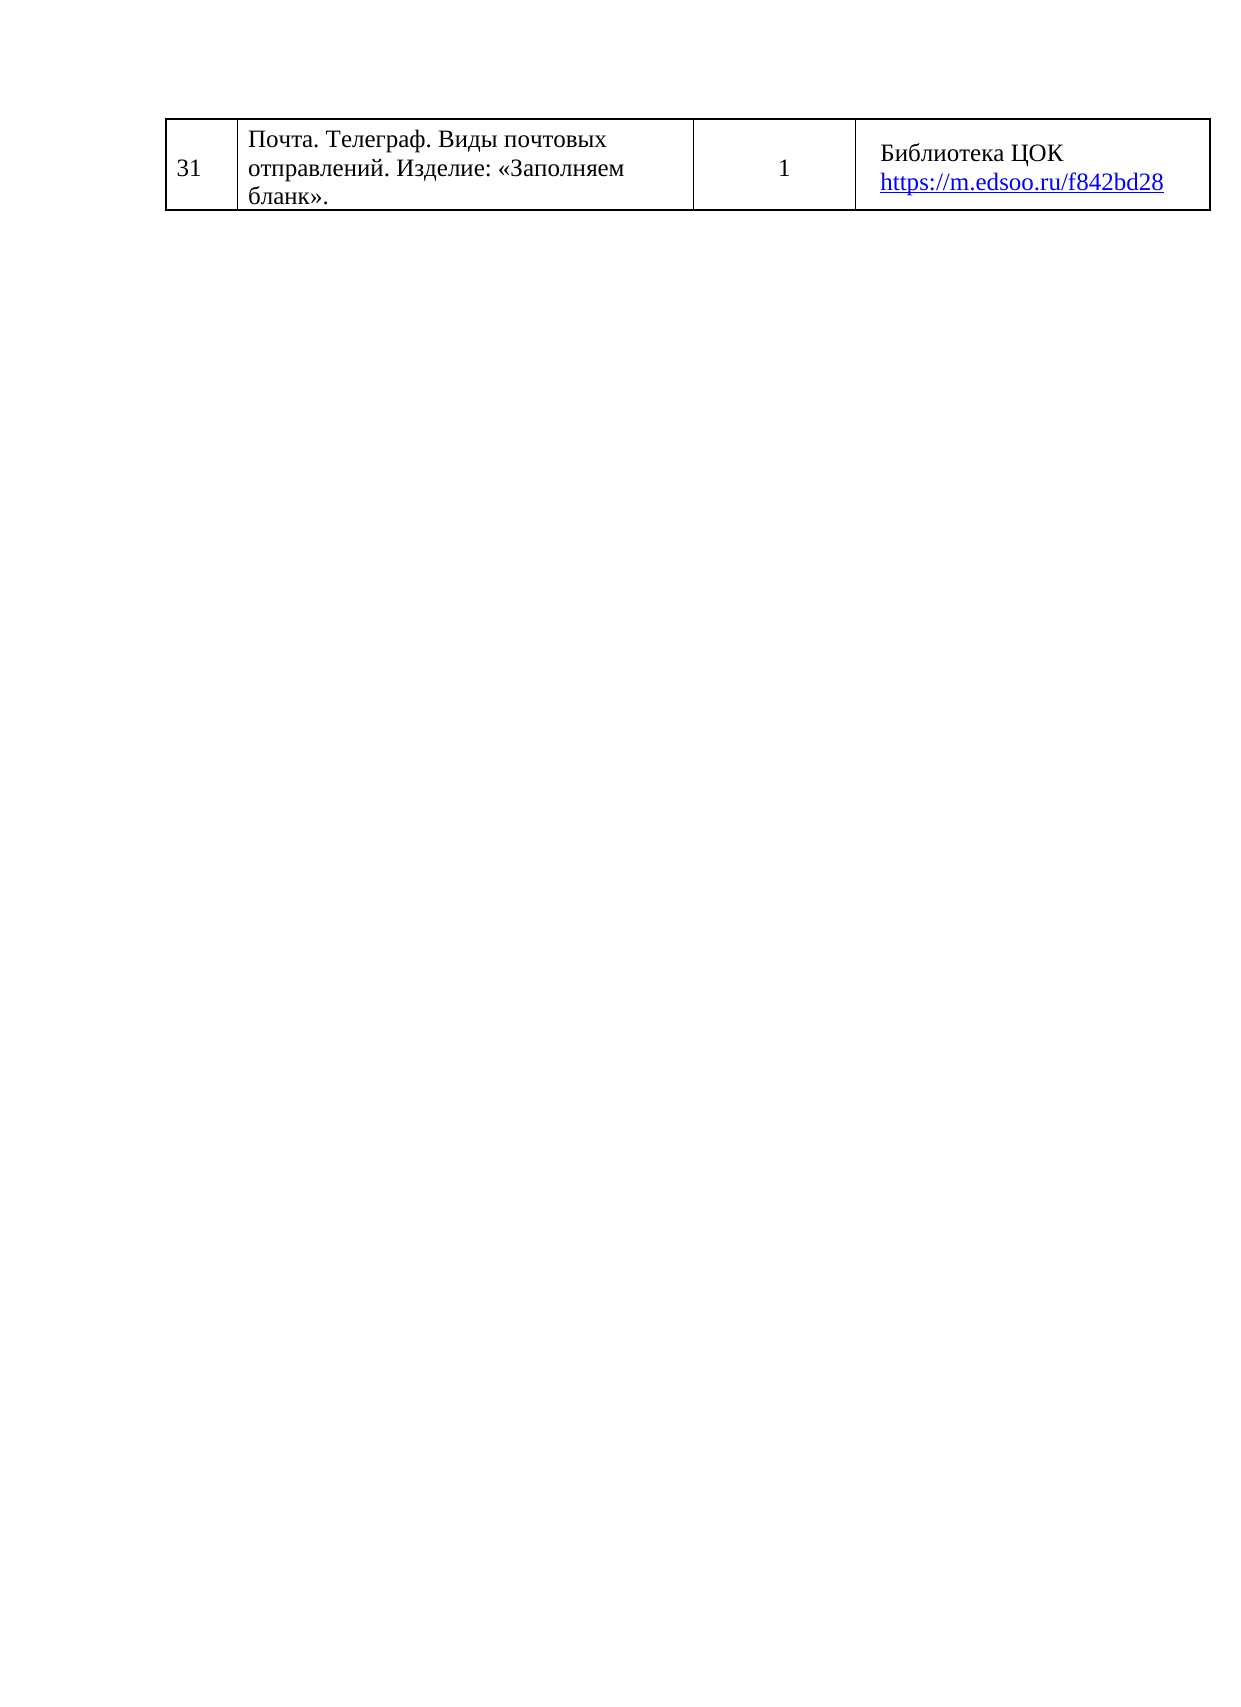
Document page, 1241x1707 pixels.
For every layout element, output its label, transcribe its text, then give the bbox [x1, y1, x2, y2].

table_cell Почта. Телеграф. Виды почтовых отправлений. Изделие: «Заполняем бланк». [238, 120, 693, 209]
table_cell 31 [167, 120, 237, 209]
table_cell Библиотека ЦОК https://m.edsoo.ru/f842bd28 [856, 120, 1209, 209]
table_cell 1 [694, 120, 855, 209]
